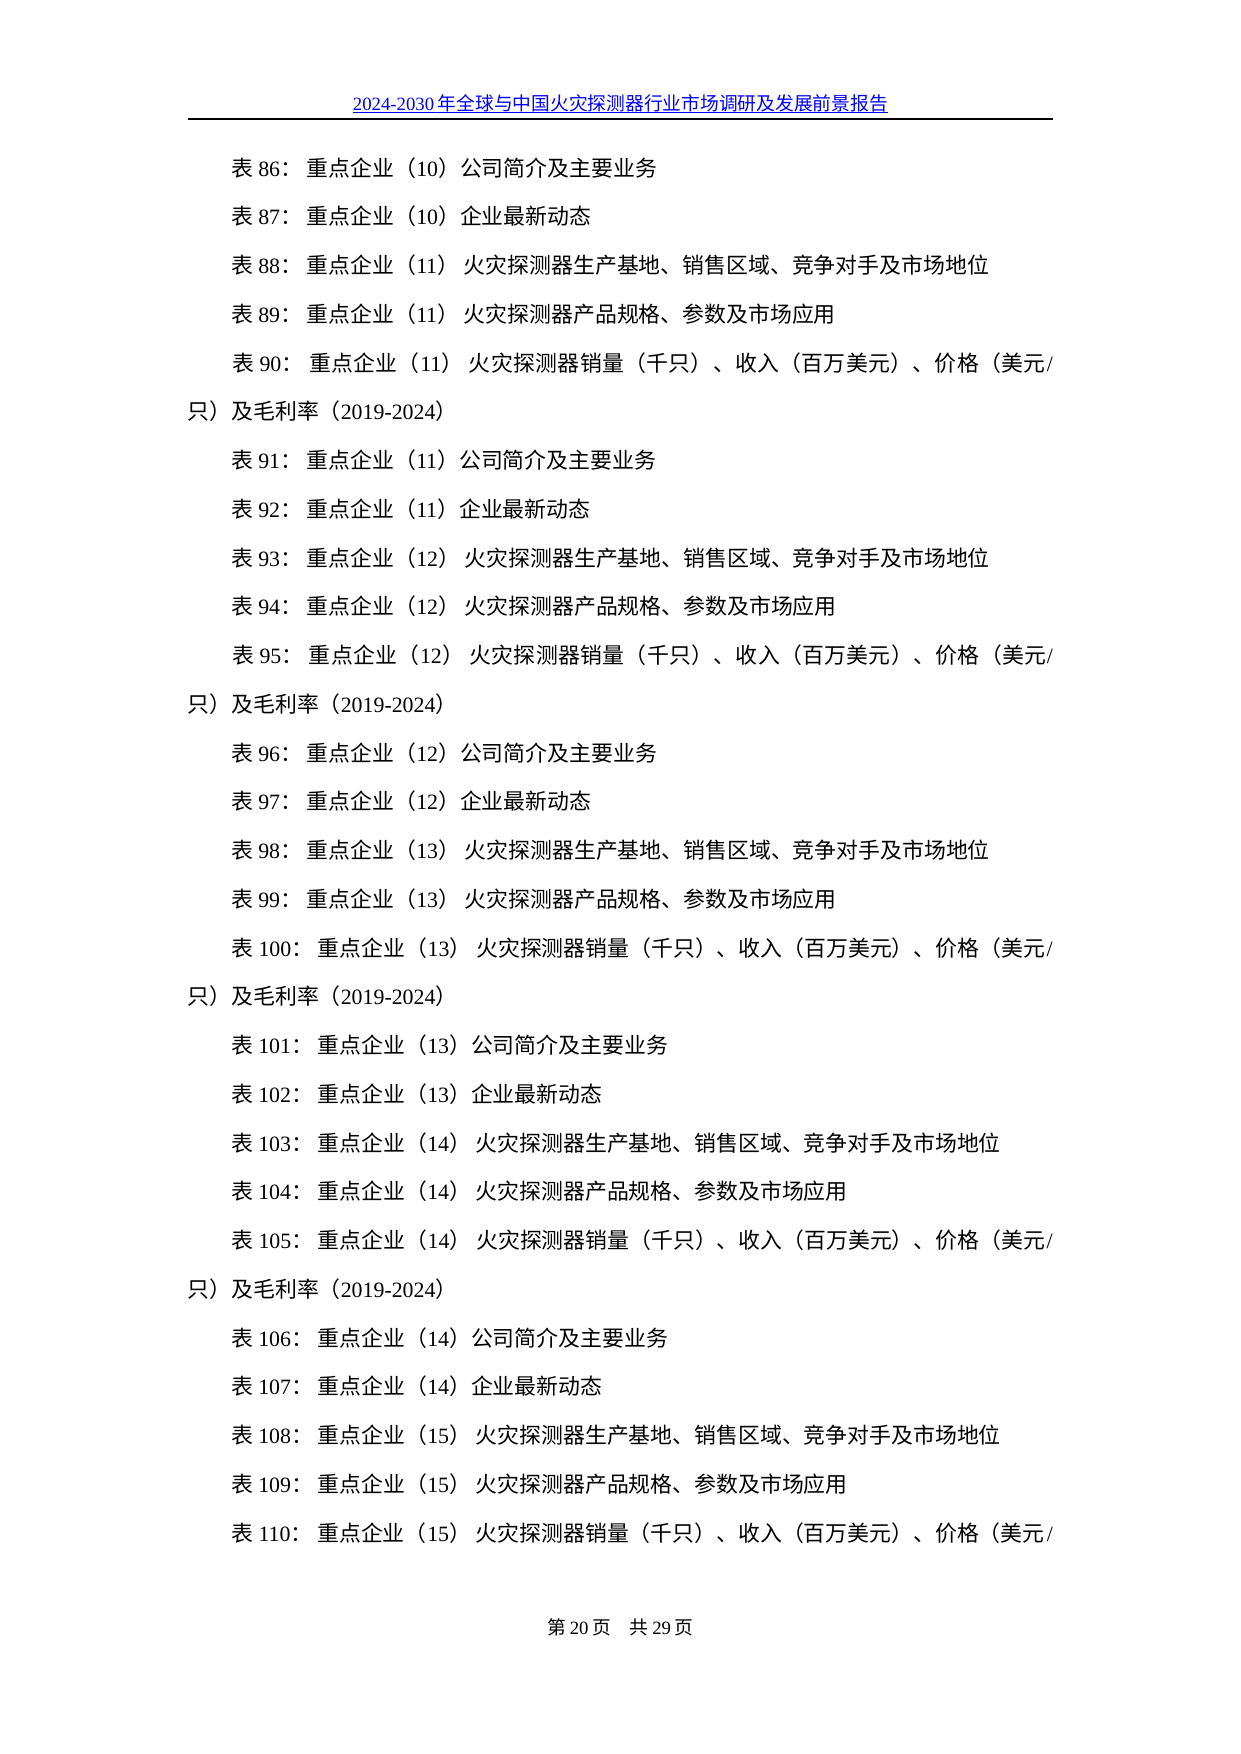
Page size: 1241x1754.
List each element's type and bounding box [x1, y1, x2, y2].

text [187, 150, 1053, 1548]
